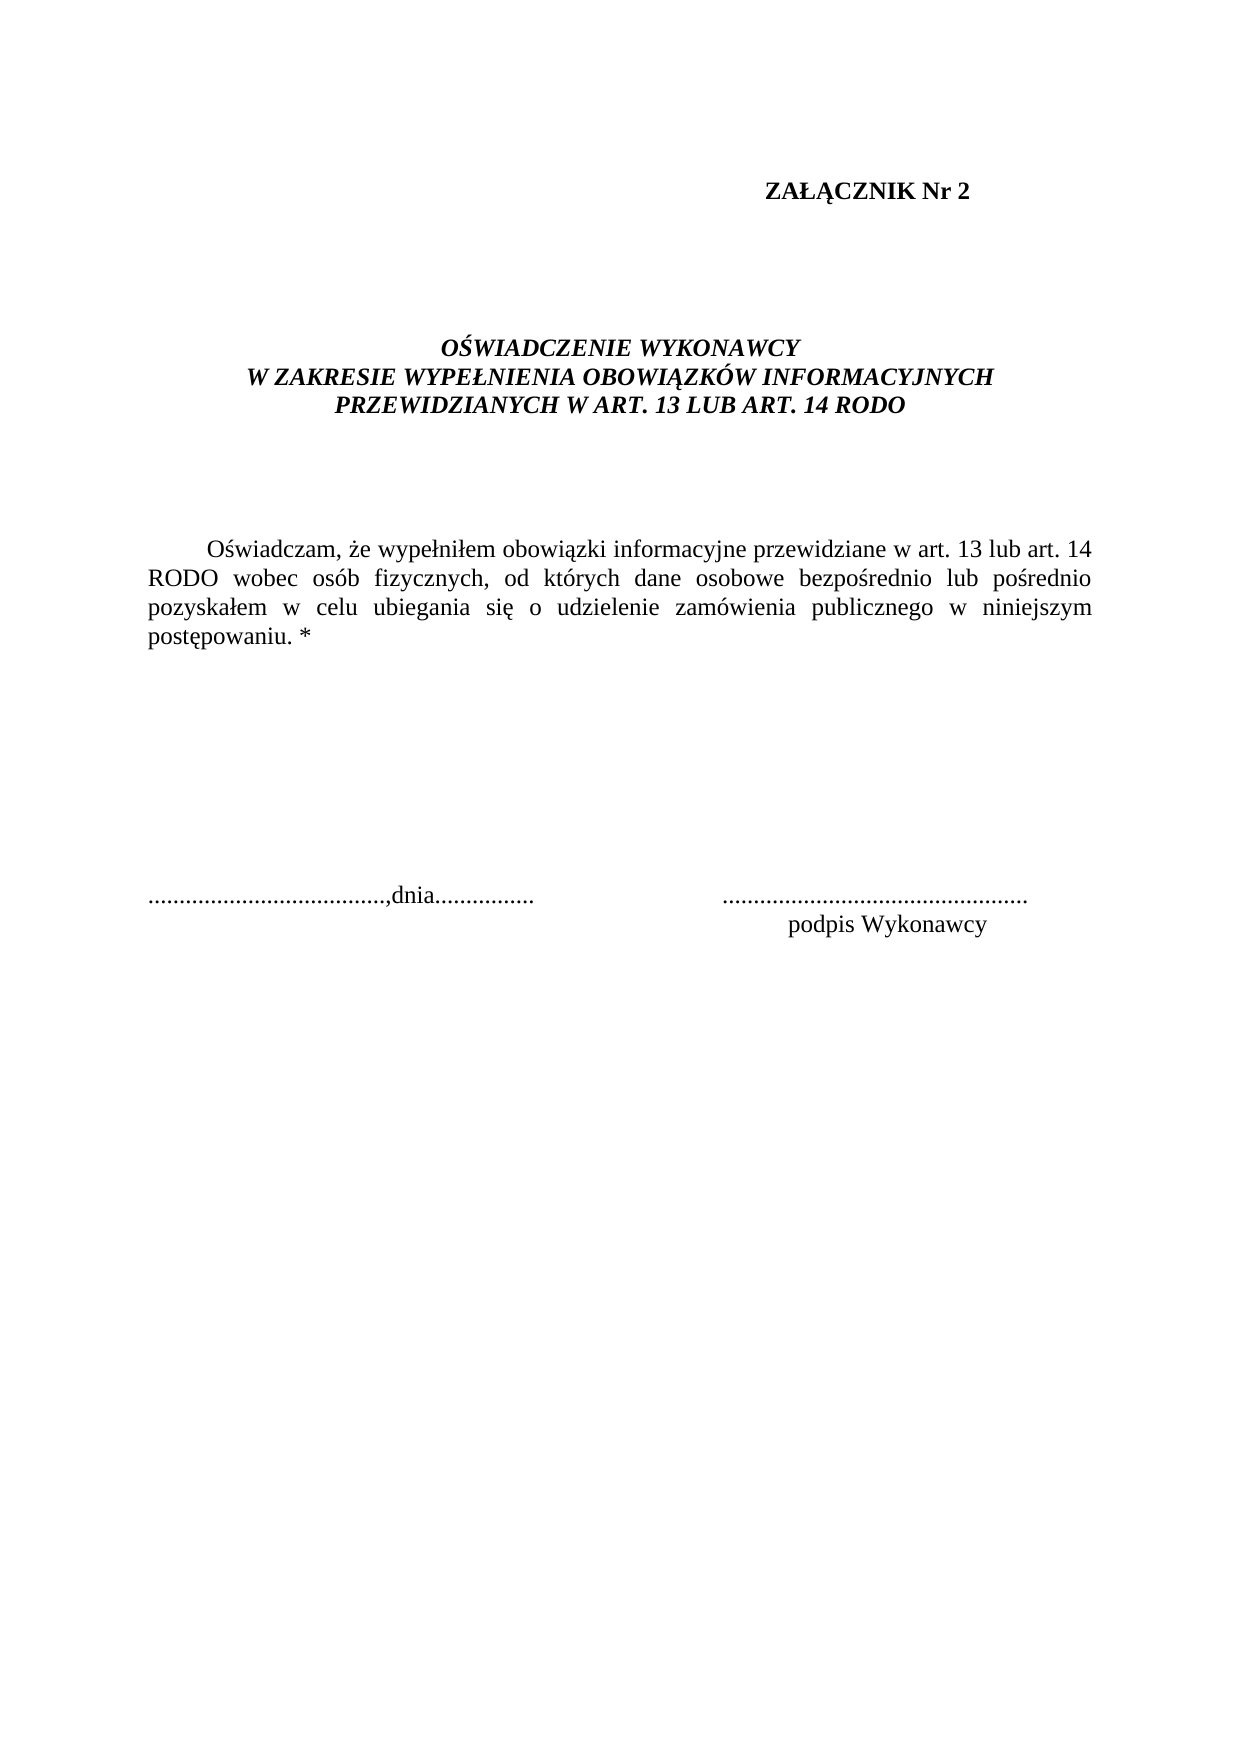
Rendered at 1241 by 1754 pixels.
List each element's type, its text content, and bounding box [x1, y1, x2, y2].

text W ZAKRESIE WYPEŁNIENIA OBOWIĄZKÓW INFORMACYJNYCH PRZEWIDZIANYCH W ART. 13 LUB ART. 14 RODO [148, 362, 1093, 419]
text podpis Wykonawcy [295, 909, 1093, 937]
text Oświadczam, że wypełniłem obowiązki informacyjne przewidziane w art. 13 lub art. 14 RODO wobec osób fizycznych, od których dane osobowe bezpośrednio lub pośrednio pozyskałem w celu ubiegania się o udzielenie zamówienia publicznego w niniejszym postępowaniu. * [148, 534, 1093, 649]
text ZAŁĄCZNIK Nr 2 [642, 176, 1093, 205]
text OŚWIADCZENIE WYKONAWCY [148, 333, 1093, 362]
text ......................................,dnia................ ................................................. [148, 880, 1093, 909]
